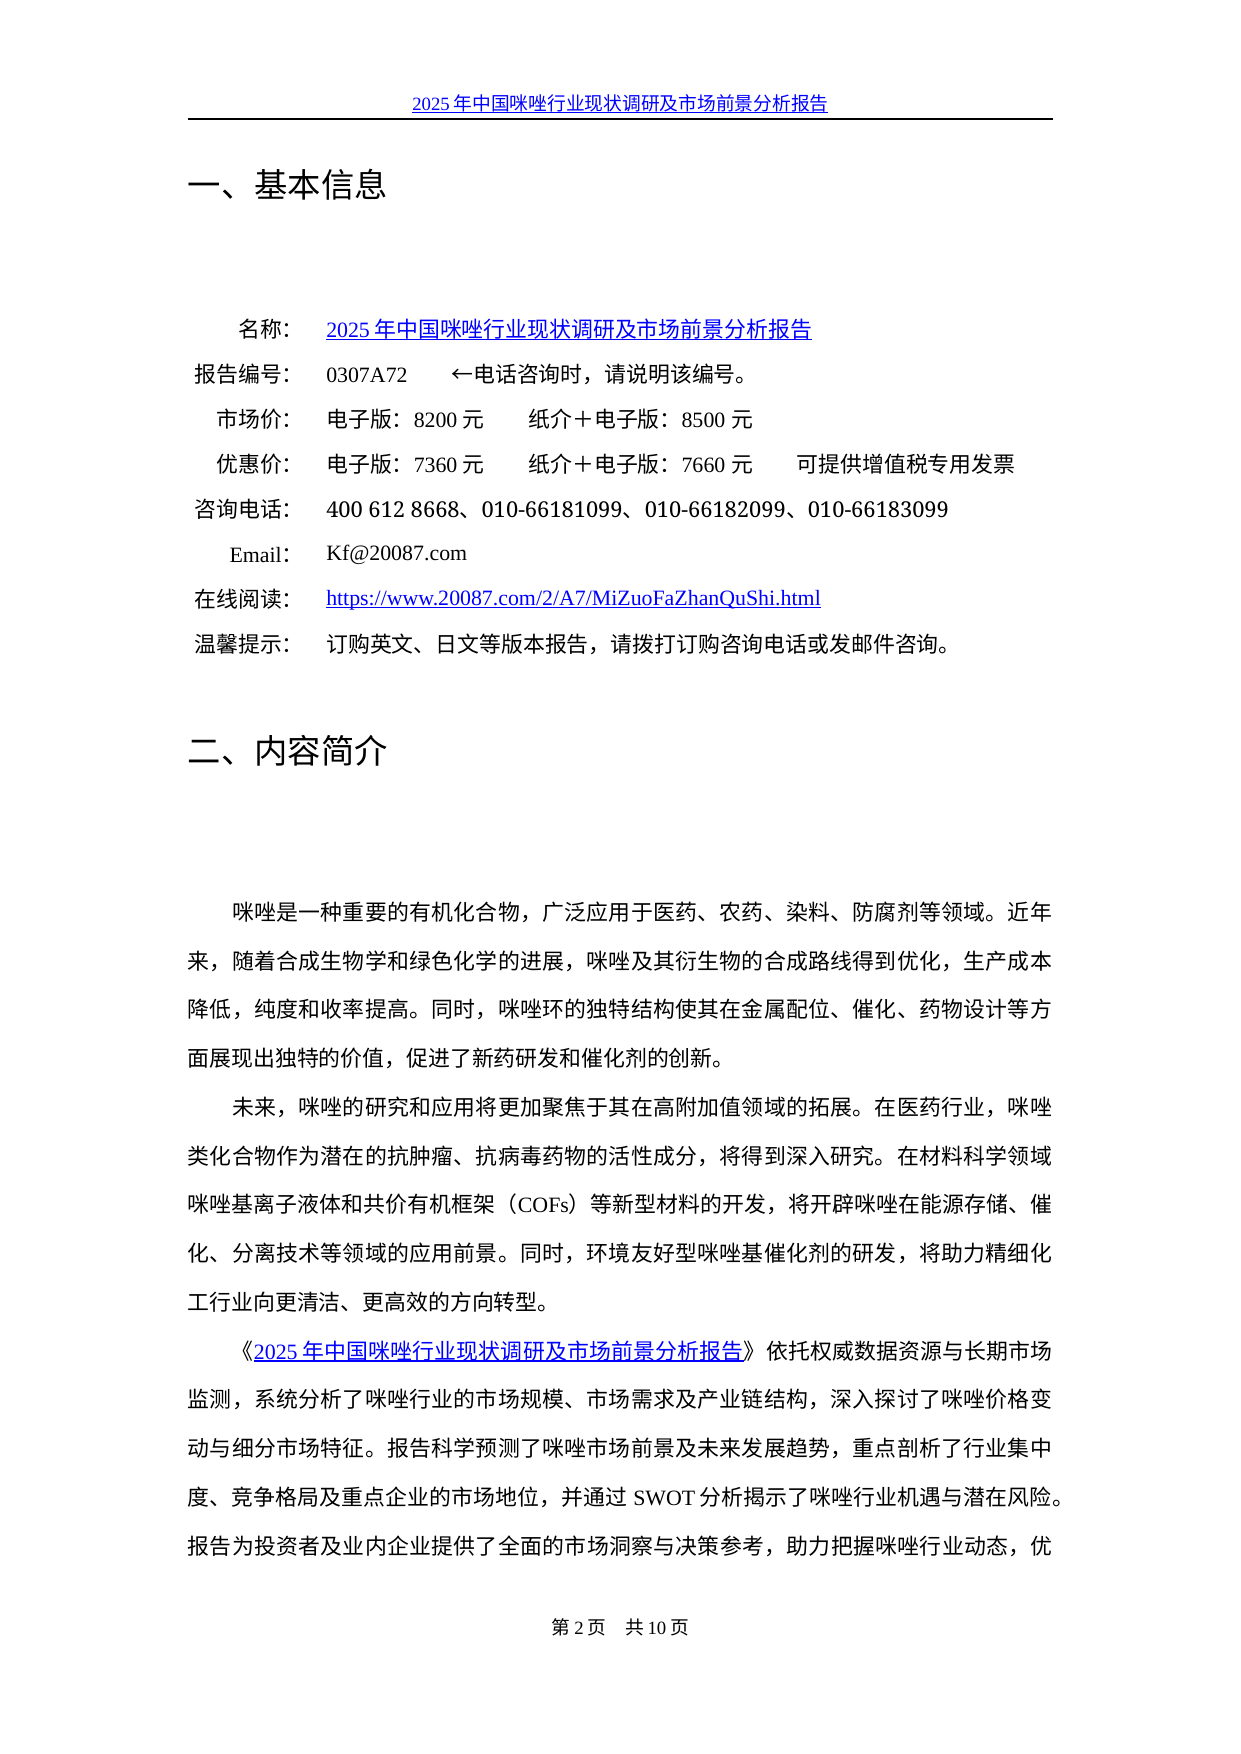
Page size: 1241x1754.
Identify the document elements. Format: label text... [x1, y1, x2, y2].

table_cell 电子版：8200 元 纸介＋电子版：8500 元 [315, 402, 1073, 447]
table_cell 订购英文、日文等版本报告，请拨打订购咨询电话或发邮件咨询。 [315, 627, 1073, 672]
table_cell [315, 582, 1073, 627]
table_header 2025年中国咪唑行业现状调研及市场前景分析报告 [315, 312, 1073, 357]
table_cell 温馨提示： [167, 627, 315, 672]
table_cell 400 612 8668、010-66181099、010-66182099、010-66183099 [315, 492, 1073, 537]
title 二、内容简介 [187, 717, 1053, 782]
table_cell 电子版：7360 元 纸介＋电子版：7660 元 可提供增值税专用发票 [315, 447, 1073, 492]
table_cell 报告编号： [167, 357, 315, 402]
table_cell 优惠价： [167, 447, 315, 492]
table_cell Email： [167, 537, 315, 582]
table_cell 0307A72 ←电话咨询时，请说明该编号。 [315, 357, 1073, 402]
table_cell Kf@20087.com [315, 537, 1073, 582]
table_cell 在线阅读： [167, 582, 315, 627]
table_cell 市场价： [167, 402, 315, 447]
table_cell 咨询电话： [167, 492, 315, 537]
title 一、基本信息 [187, 150, 1053, 215]
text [187, 894, 1053, 1561]
table_header 名称： [167, 312, 315, 357]
